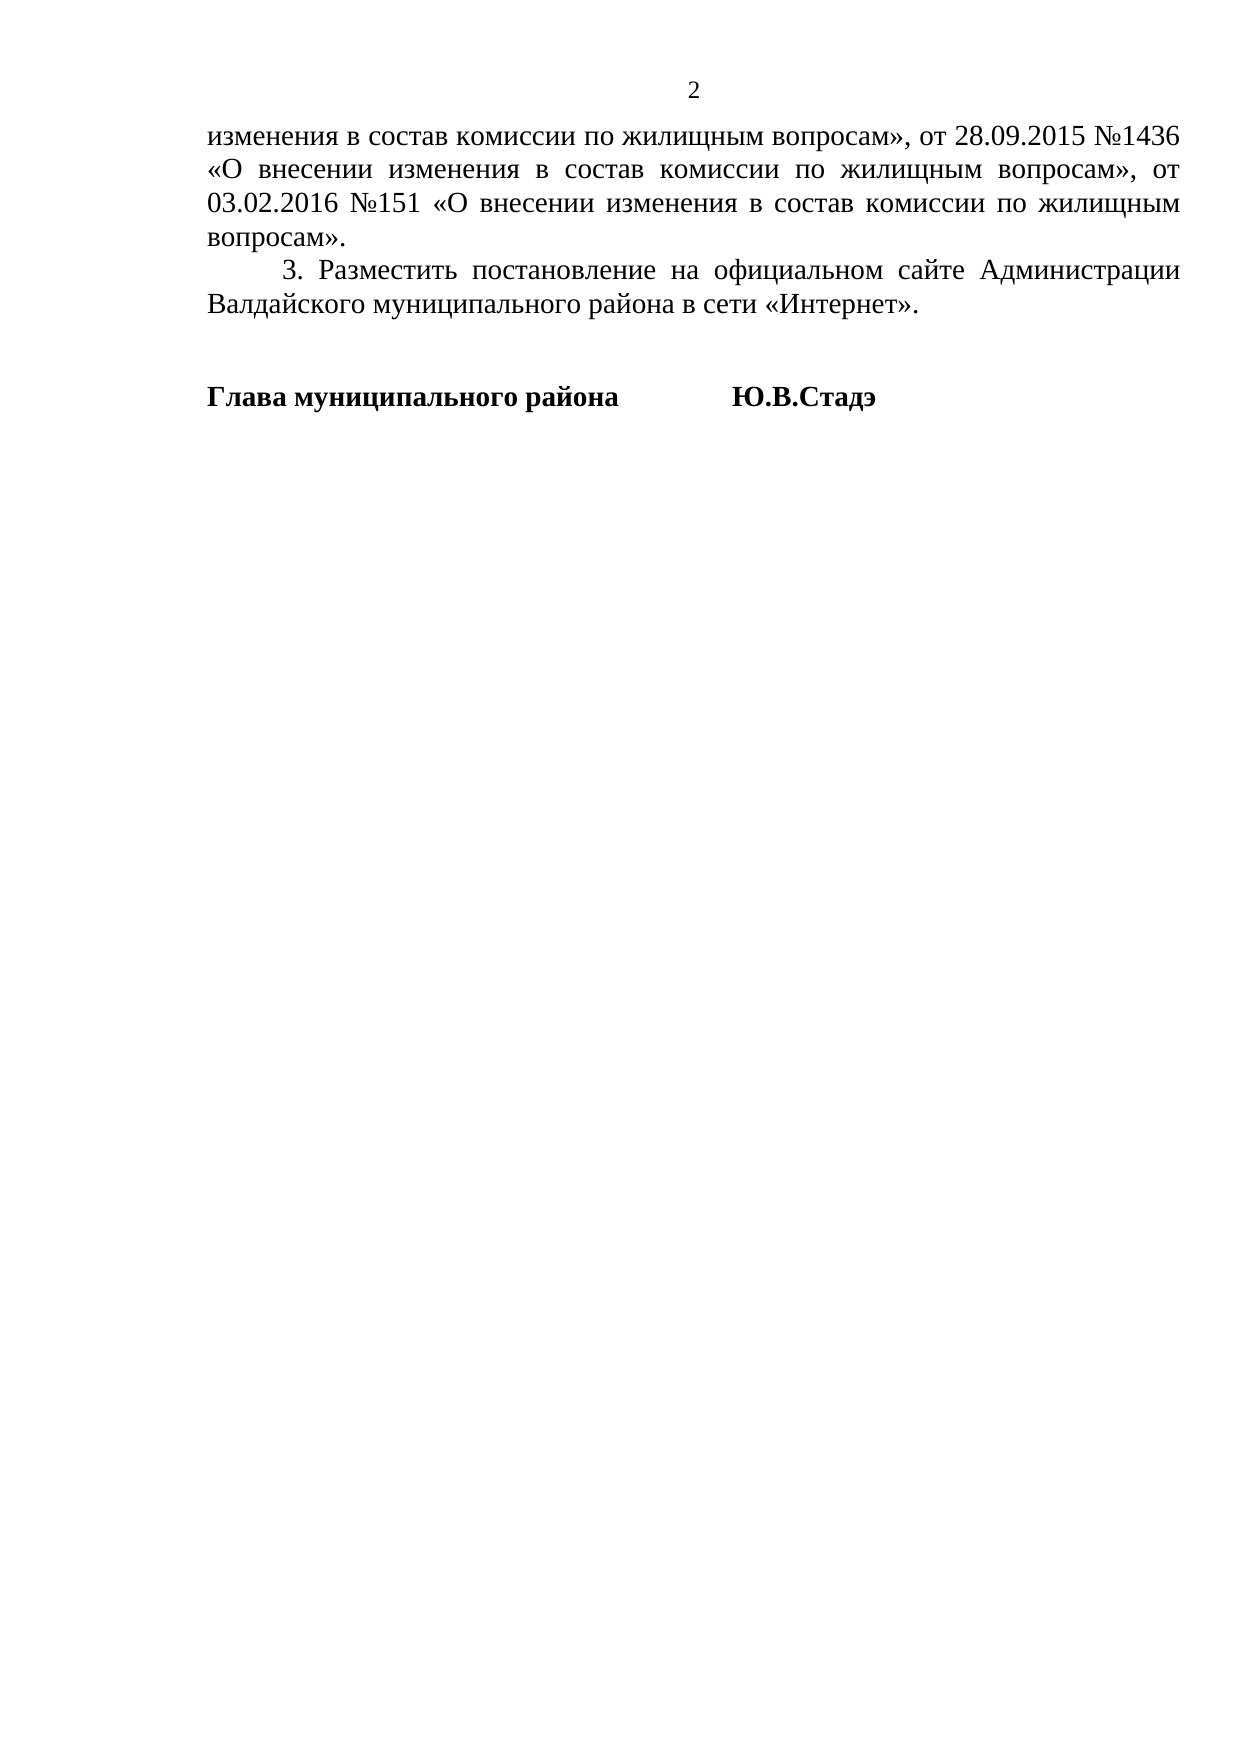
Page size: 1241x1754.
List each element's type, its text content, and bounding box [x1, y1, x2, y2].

text Глава муниципального района Ю.В.Стадэ [207, 386, 1181, 411]
text 3. Разместить постановление на официальном сайте Администрации Валдайского муниципального района в сети «Интернет». [207, 252, 1181, 319]
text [207, 118, 1181, 252]
